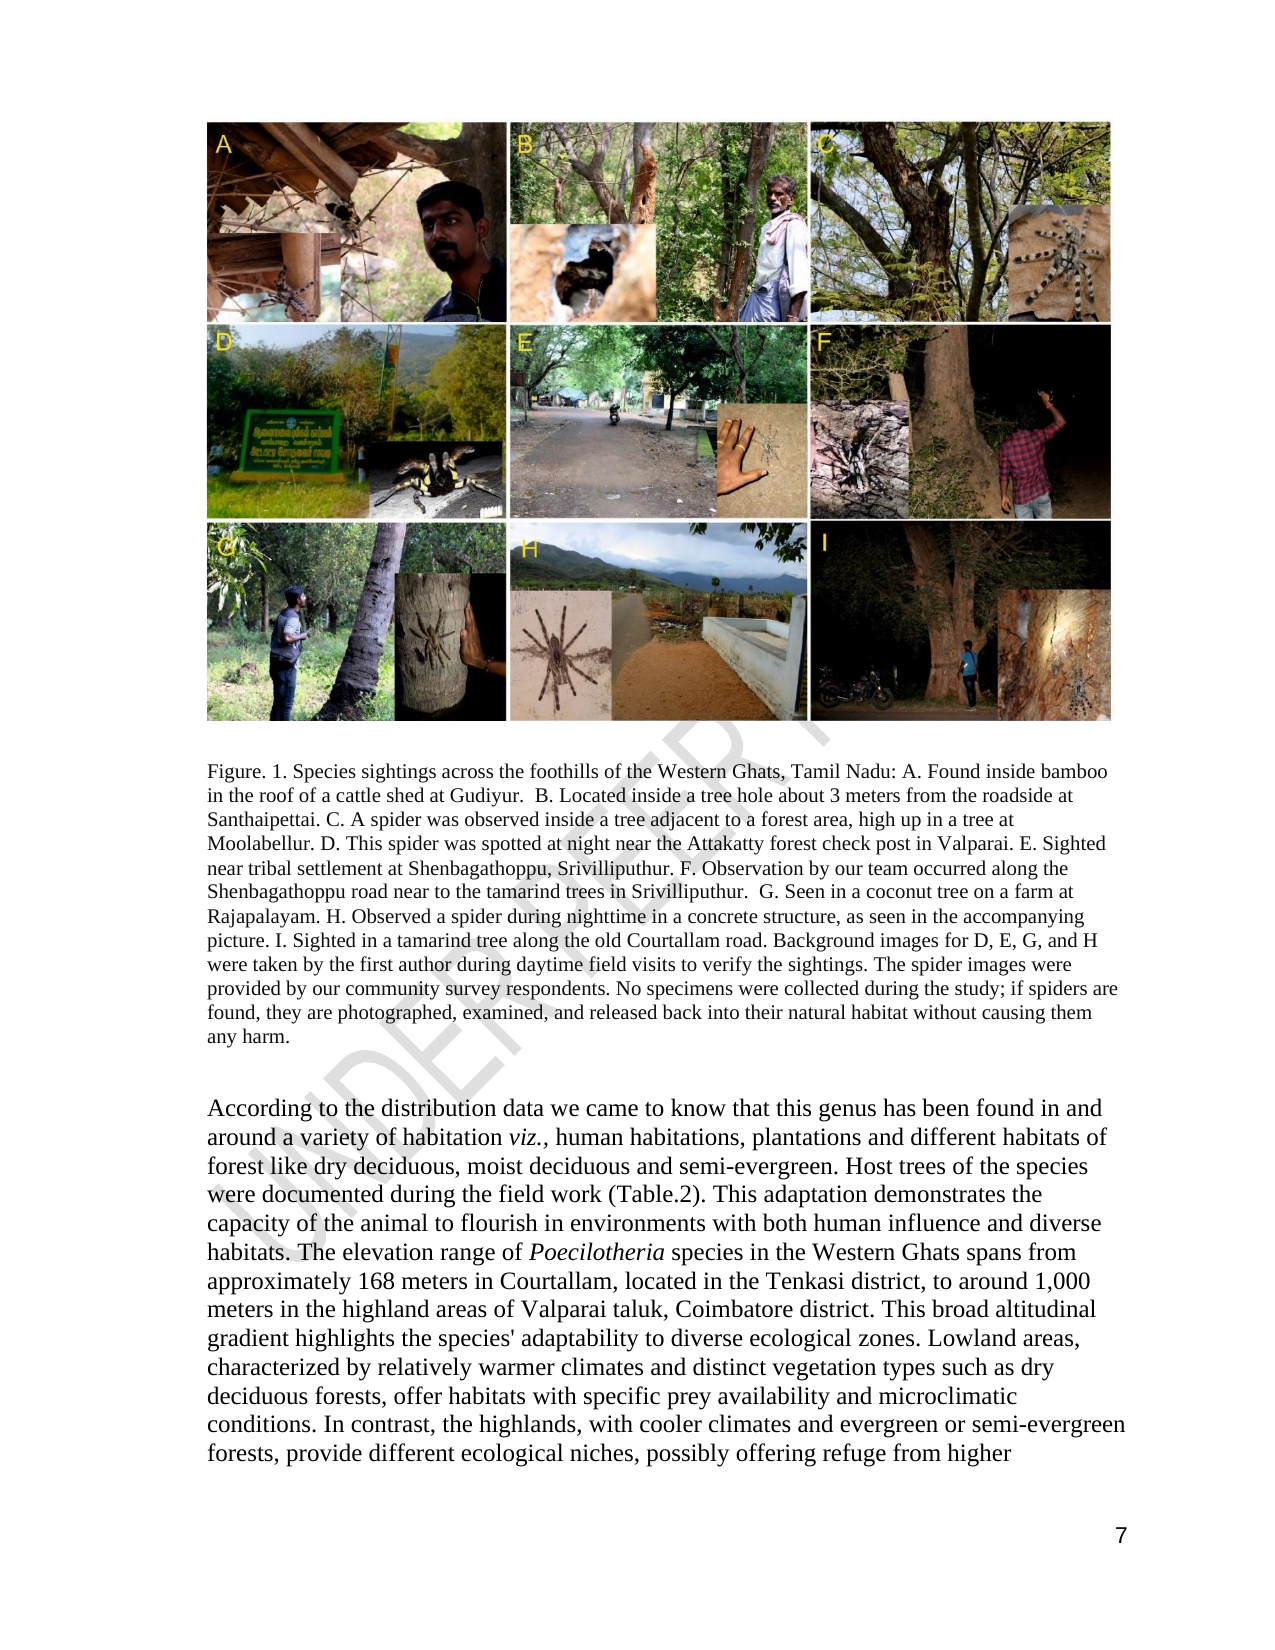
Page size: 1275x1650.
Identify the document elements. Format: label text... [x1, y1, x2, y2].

picture [206, 118, 1116, 721]
text Figure. 1. Species sightings across the foothills of the Western Ghats, Tamil Nadu: A. Found inside bamboo in the roof of a cattle shed at Gudiyur. B. Located inside a tree hole about 3 meters from the roadside at Santhaipettai. C. A spider was observed inside a tree adjacent to a forest area, high up in a tree at Moolabellur. D. This spider was spotted at night near the Attakatty forest check post in Valparai. E. Sighted near tribal settlement at Shenbagathoppu, Srivilliputhur. F. Observation by our team occurred along the Shenbagathoppu road near to the tamarind trees in Srivilliputhur. G. Seen in a coconut tree on a farm at Rajapalayam. H. Observed a spider during nighttime in a concrete structure, as seen in the accompanying picture. I. Sighted in a tamarind tree along the old Courtallam road. Background images for D, E, G, and H were taken by the first author during daytime field visits to verify the sightings. The spider images were provided by our community survey respondents. No specimens were collected during the study; if spiders are found, they are photographed, examined, and released back into their natural habitat without causing them any harm. [207, 759, 1127, 1048]
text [207, 1093, 1127, 1467]
